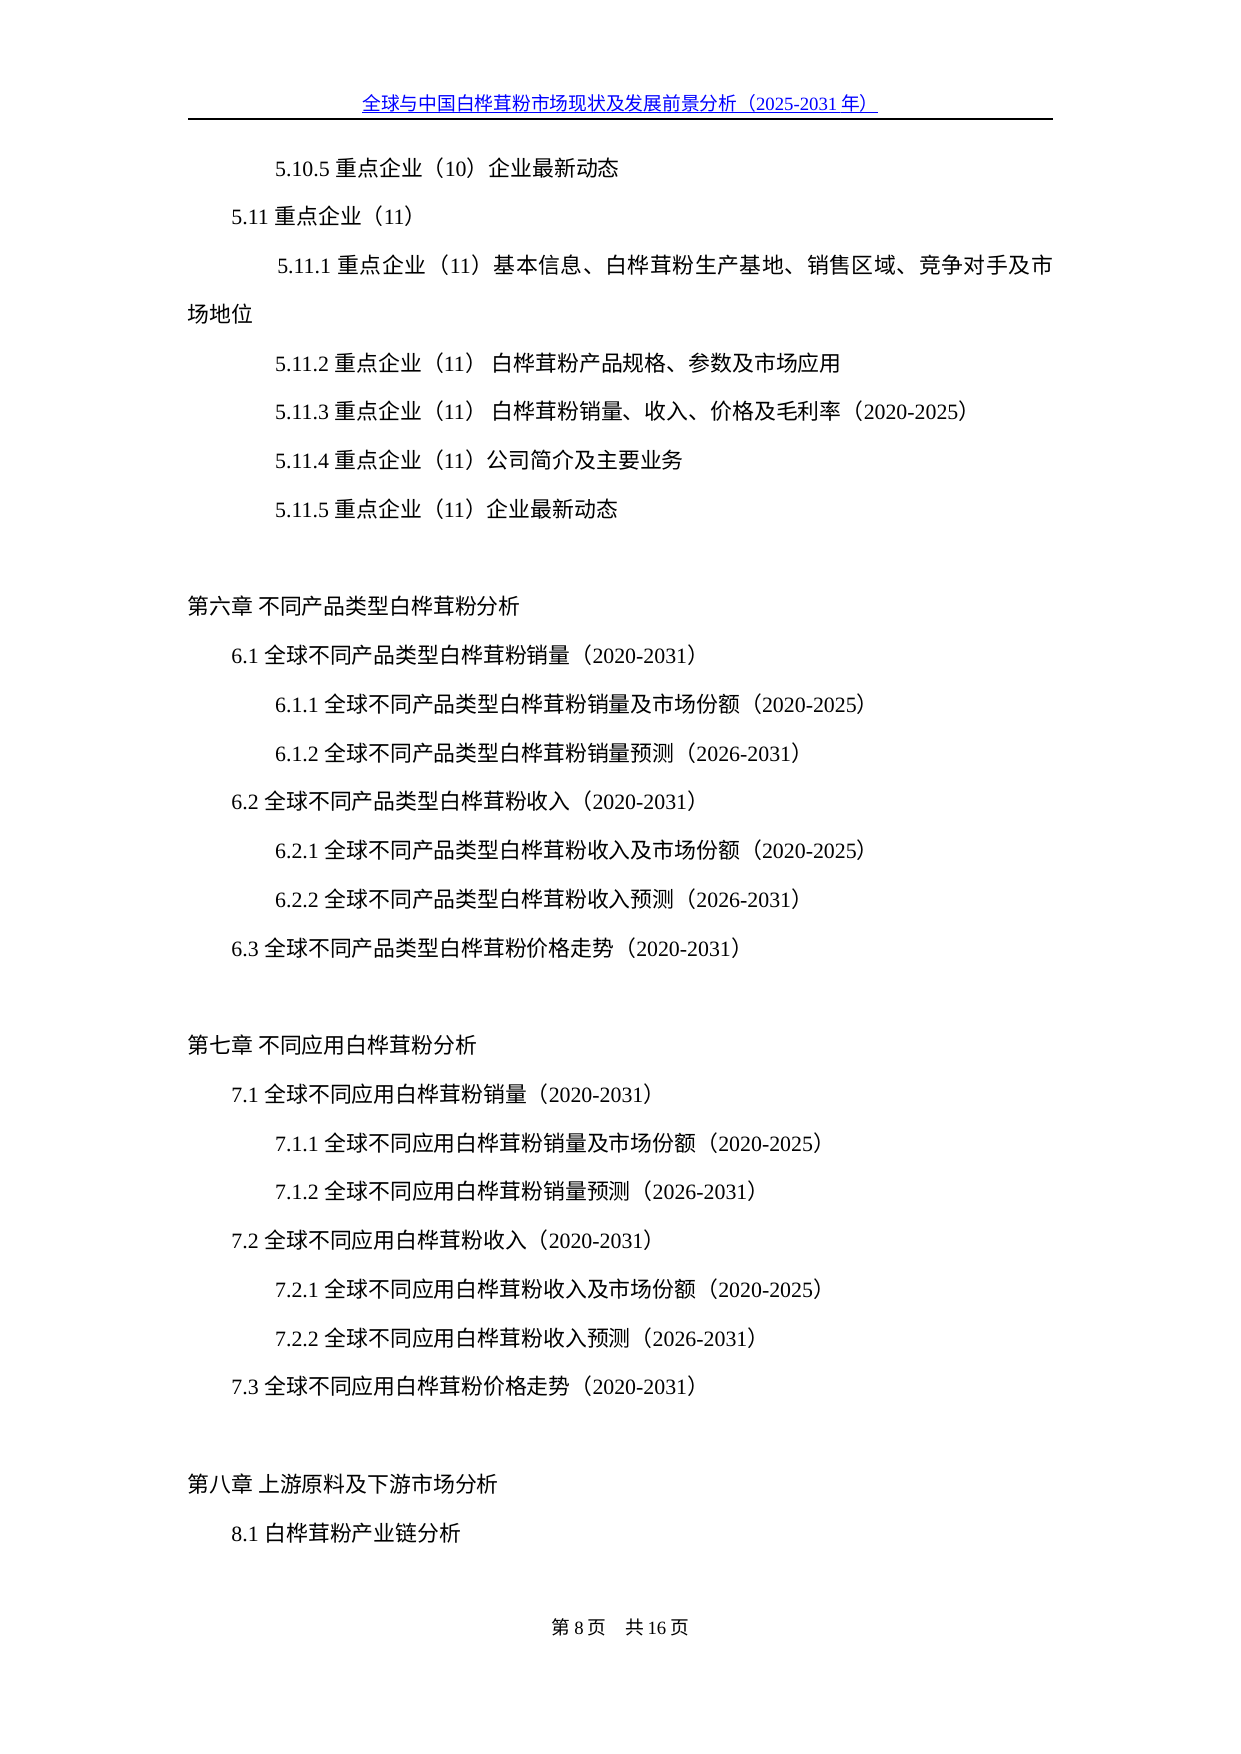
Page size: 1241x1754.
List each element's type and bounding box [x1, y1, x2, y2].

text [187, 150, 1053, 1548]
